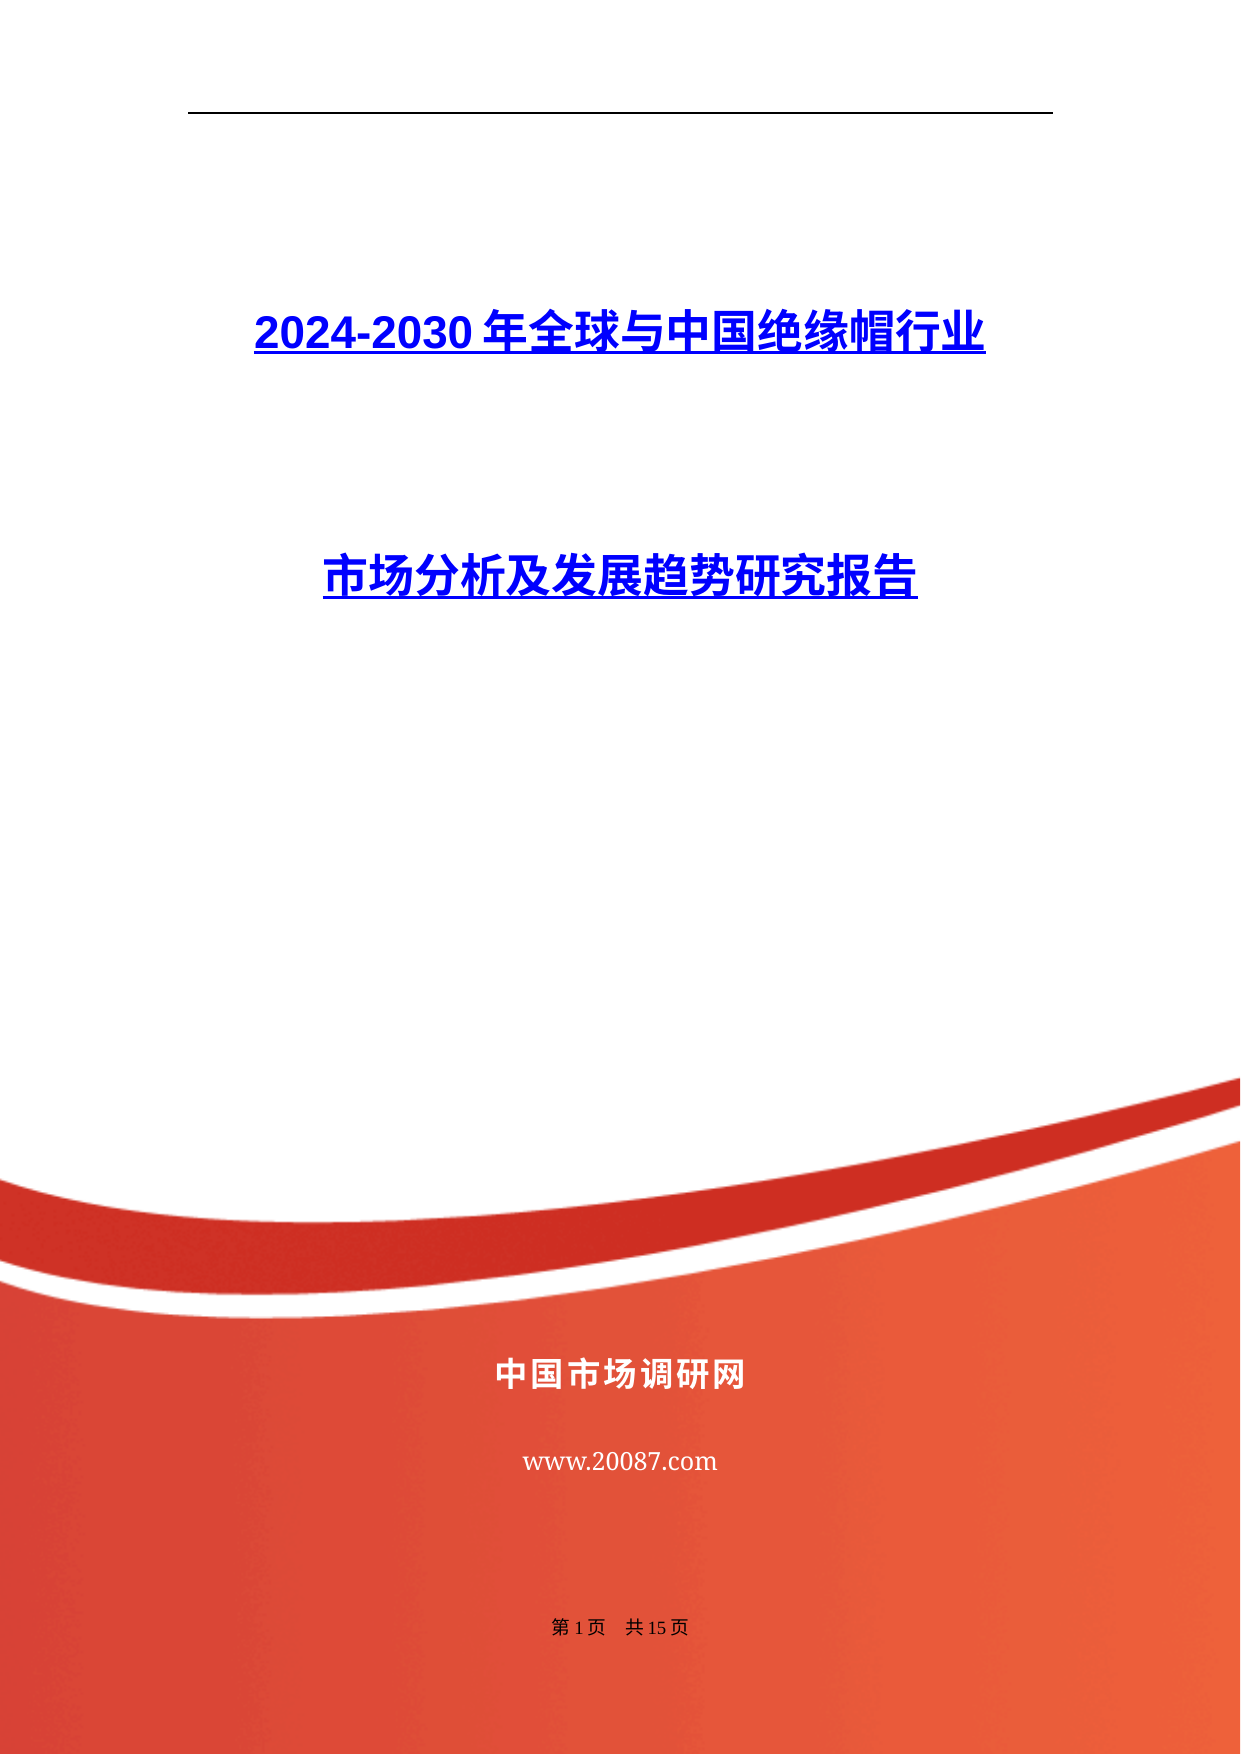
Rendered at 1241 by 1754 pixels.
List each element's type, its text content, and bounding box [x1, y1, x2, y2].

subtitle 中国市场调研网 [187, 1339, 1053, 1404]
text www.20087.com [187, 1428, 1053, 1493]
picture [0, 1006, 1241, 1754]
table_header 2024-2030年全球与中国绝缘帽行业市场分析及发展趋势研究报告 [188, 207, 1053, 773]
